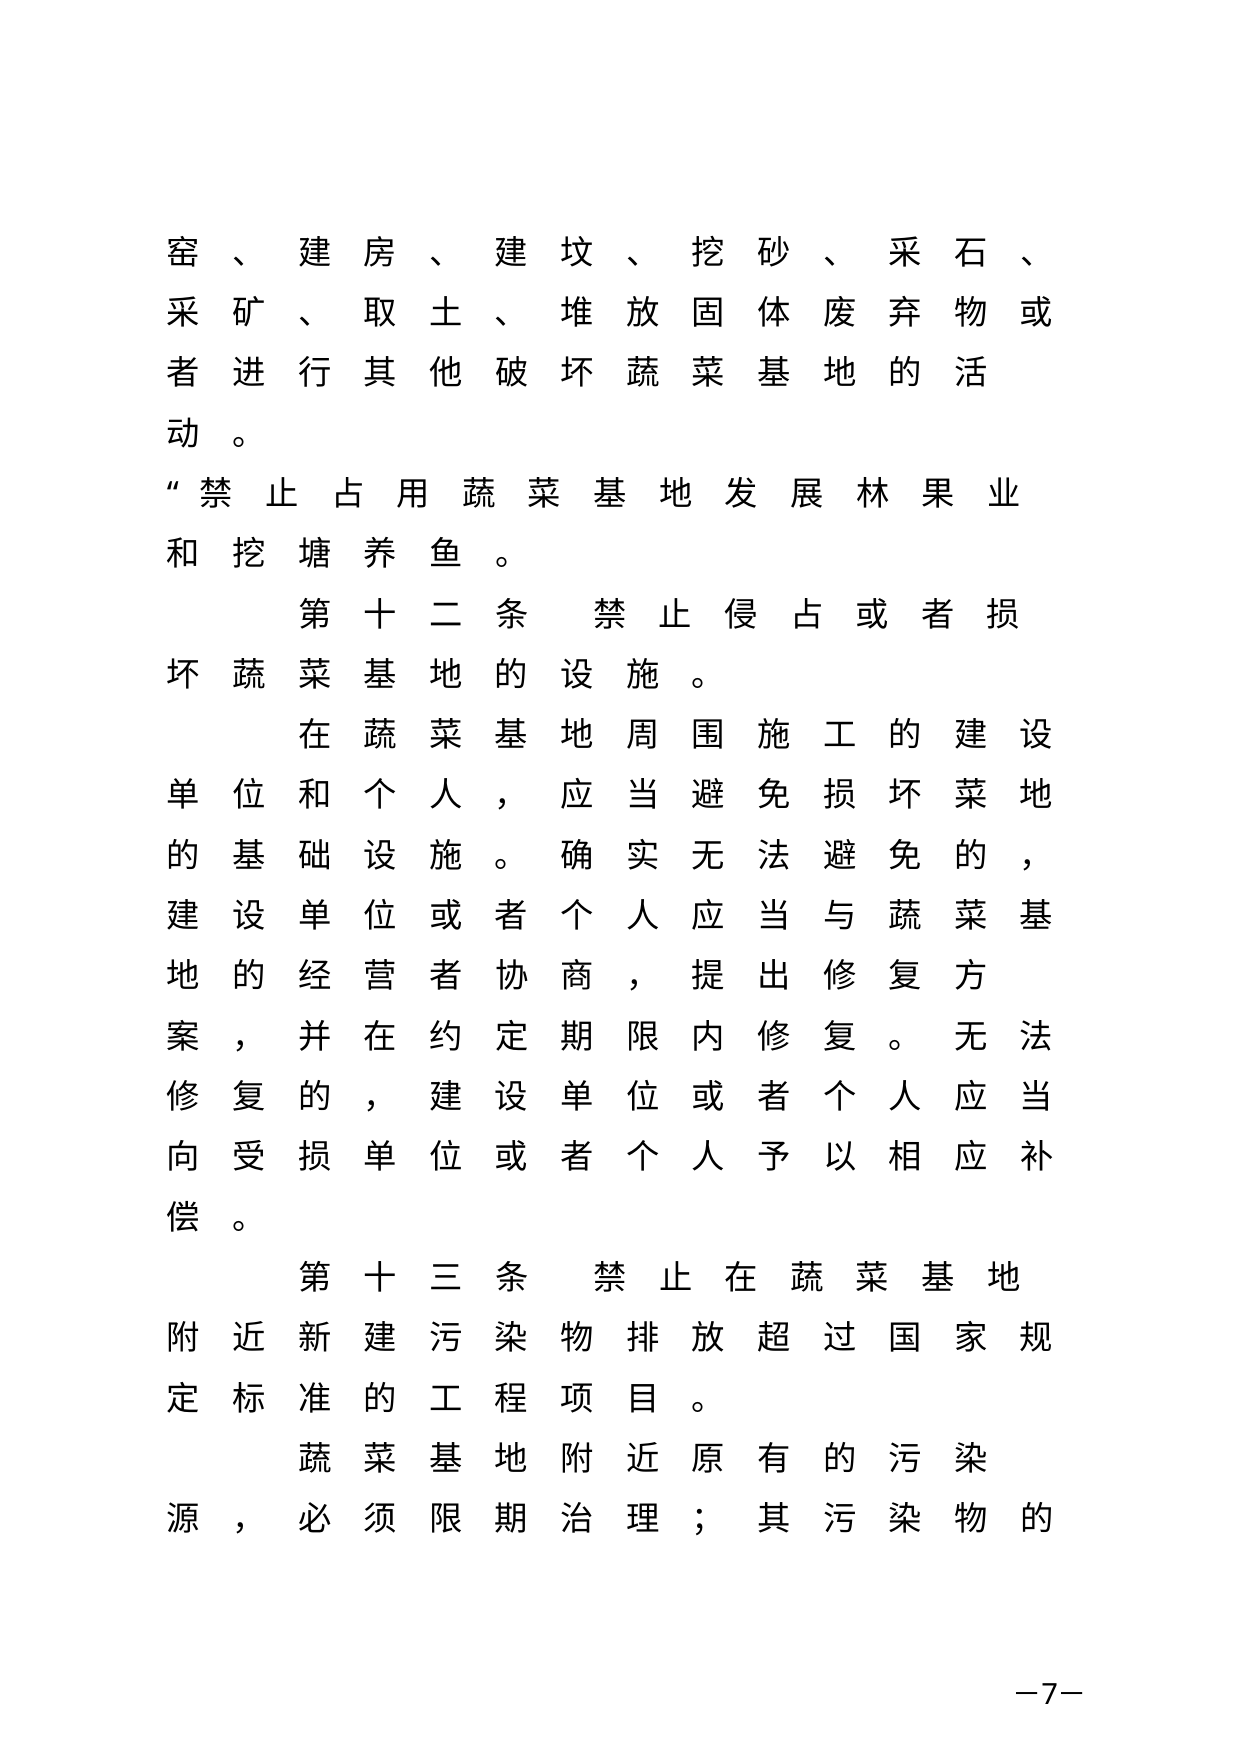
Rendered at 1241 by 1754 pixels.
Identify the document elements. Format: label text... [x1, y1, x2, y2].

text 第十二条 禁止侵占或者损坏蔬菜基地的设施。 [167, 581, 1085, 702]
text “禁止占用蔬菜基地发展林果业和挖塘养鱼。 [167, 461, 1085, 581]
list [167, 219, 1085, 461]
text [167, 1426, 1085, 1546]
text 第十三条 禁止在蔬菜基地附近新建污染物排放超过国家规定标准的工程项目。 [167, 1245, 1085, 1426]
text 在蔬菜基地周围施工的建设单位和个人，应当避免损坏菜地的基础设施。确实无法避免的，建设单位或者个人应当与蔬菜基地的经营者协商，提出修复方案，并在约定期限内修复。无法修复的，建设单位或者个人应当向受损单位或者个人予以相应补偿。 [167, 702, 1085, 1245]
